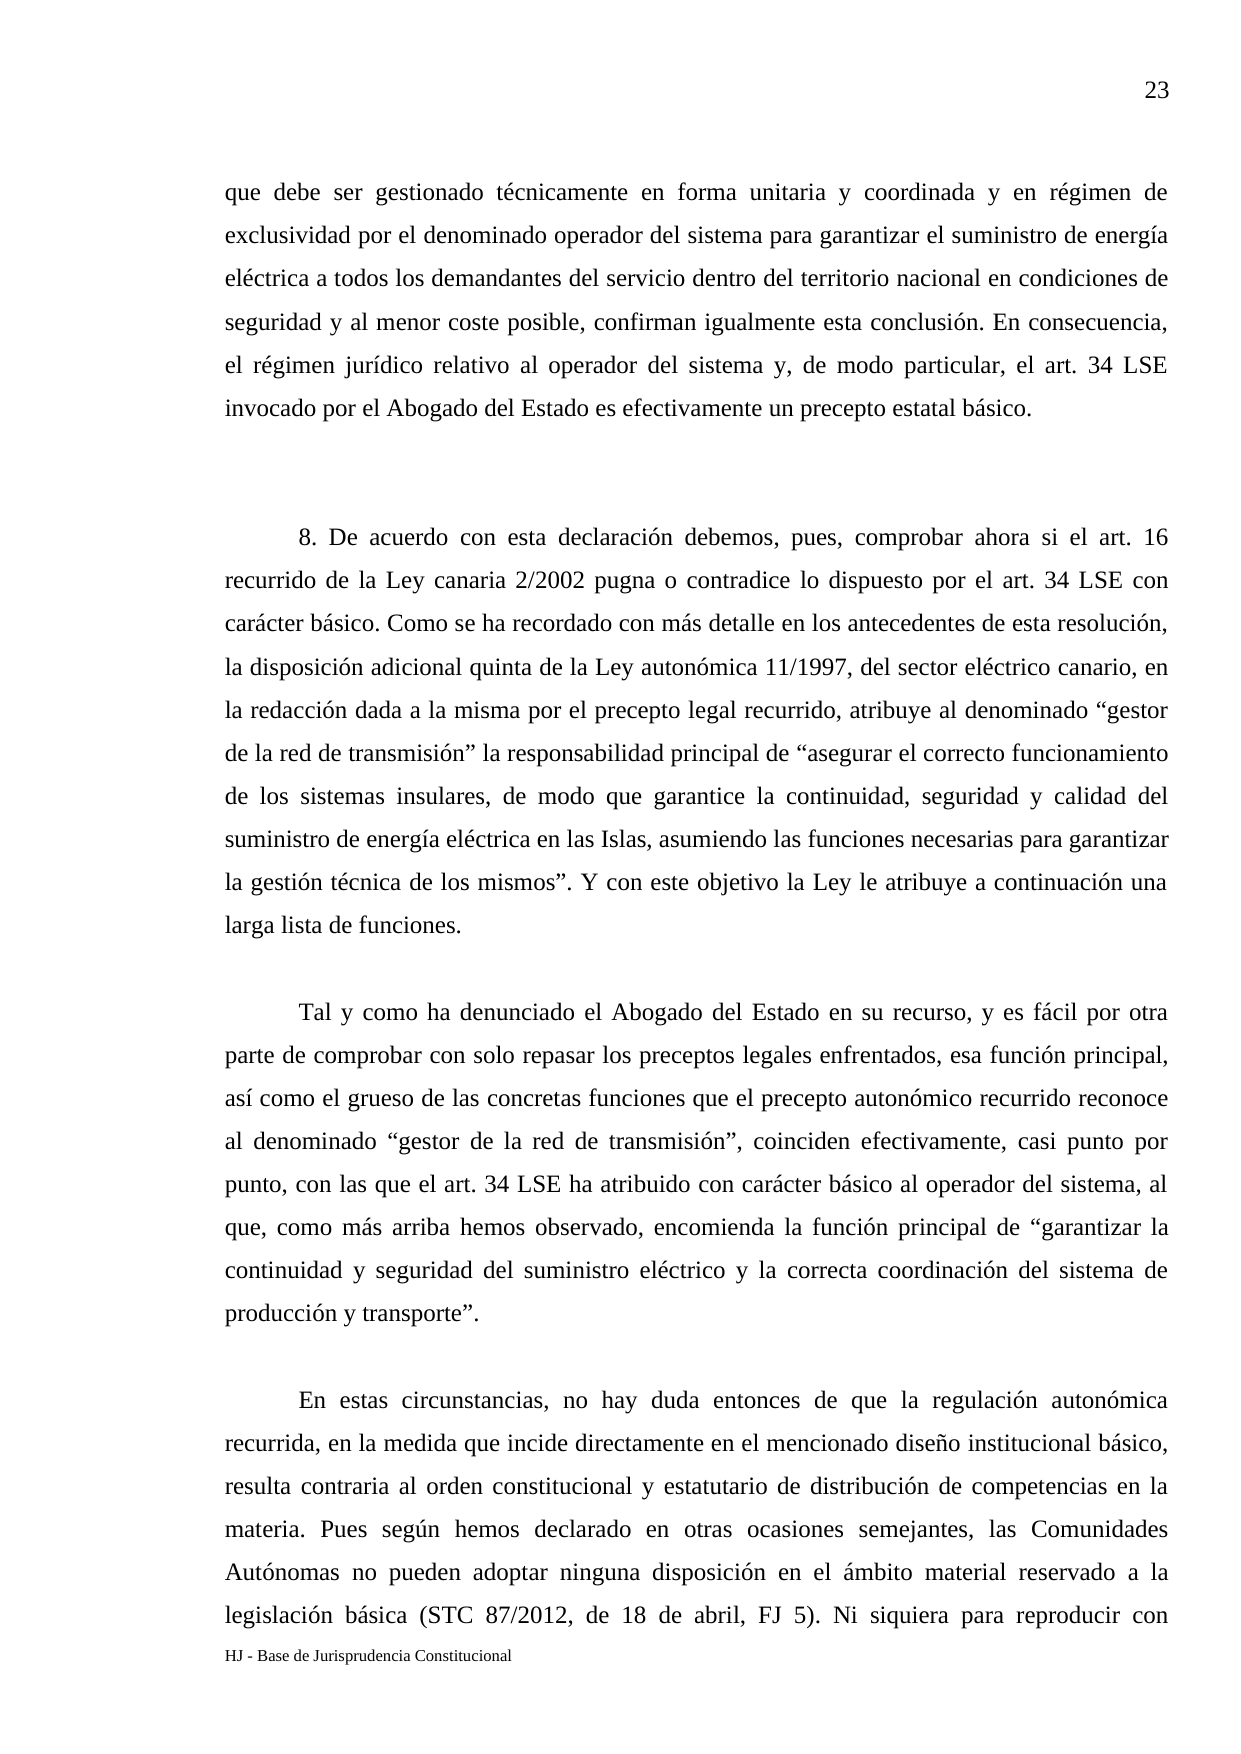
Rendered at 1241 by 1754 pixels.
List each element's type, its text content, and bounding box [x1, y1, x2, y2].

text Tal y como ha denunciado el Abogado del Estado en su recurso, y es fácil por otra parte de comprobar con solo repasar los preceptos legales enfrentados, esa función principal, así como el grueso de las concretas funciones que el precepto autonómico recurrido reconoce al denominado “gestor de la red de transmisión”, coinciden efectivamente, casi punto por punto, con las que el art. 34 LSE ha atribuido con carácter básico al operador del sistema, al que, como más arriba hemos observado, encomienda la función principal de “garantizar la continuidad y seguridad del suministro eléctrico y la correcta coordinación del sistema de producción y transporte”. [224, 997, 1169, 1327]
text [224, 1385, 1169, 1629]
text 8. De acuerdo con esta declaración debemos, pues, comprobar ahora si el art. 16 recurrido de la Ley canaria 2/2002 pugna o contradice lo dispuesto por el art. 34 LSE con carácter básico. Como se ha recordado con más detalle en los antecedentes de esta resolución, la disposición adicional quinta de la Ley autonómica 11/1997, del sector eléctrico canario, en la redacción dada a la misma por el precepto legal recurrido, atribuye al denominado “gestor de la red de transmisión” la responsabilidad principal de “asegurar el correcto funcionamiento de los sistemas insulares, de modo que garantice la continuidad, seguridad y calidad del suministro de energía eléctrica en las Islas, asumiendo las funciones necesarias para garantizar la gestión técnica de los mismos”. Y con este objetivo la Ley le atribuye a continuación una larga lista de funciones. [224, 522, 1169, 939]
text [224, 177, 1169, 422]
